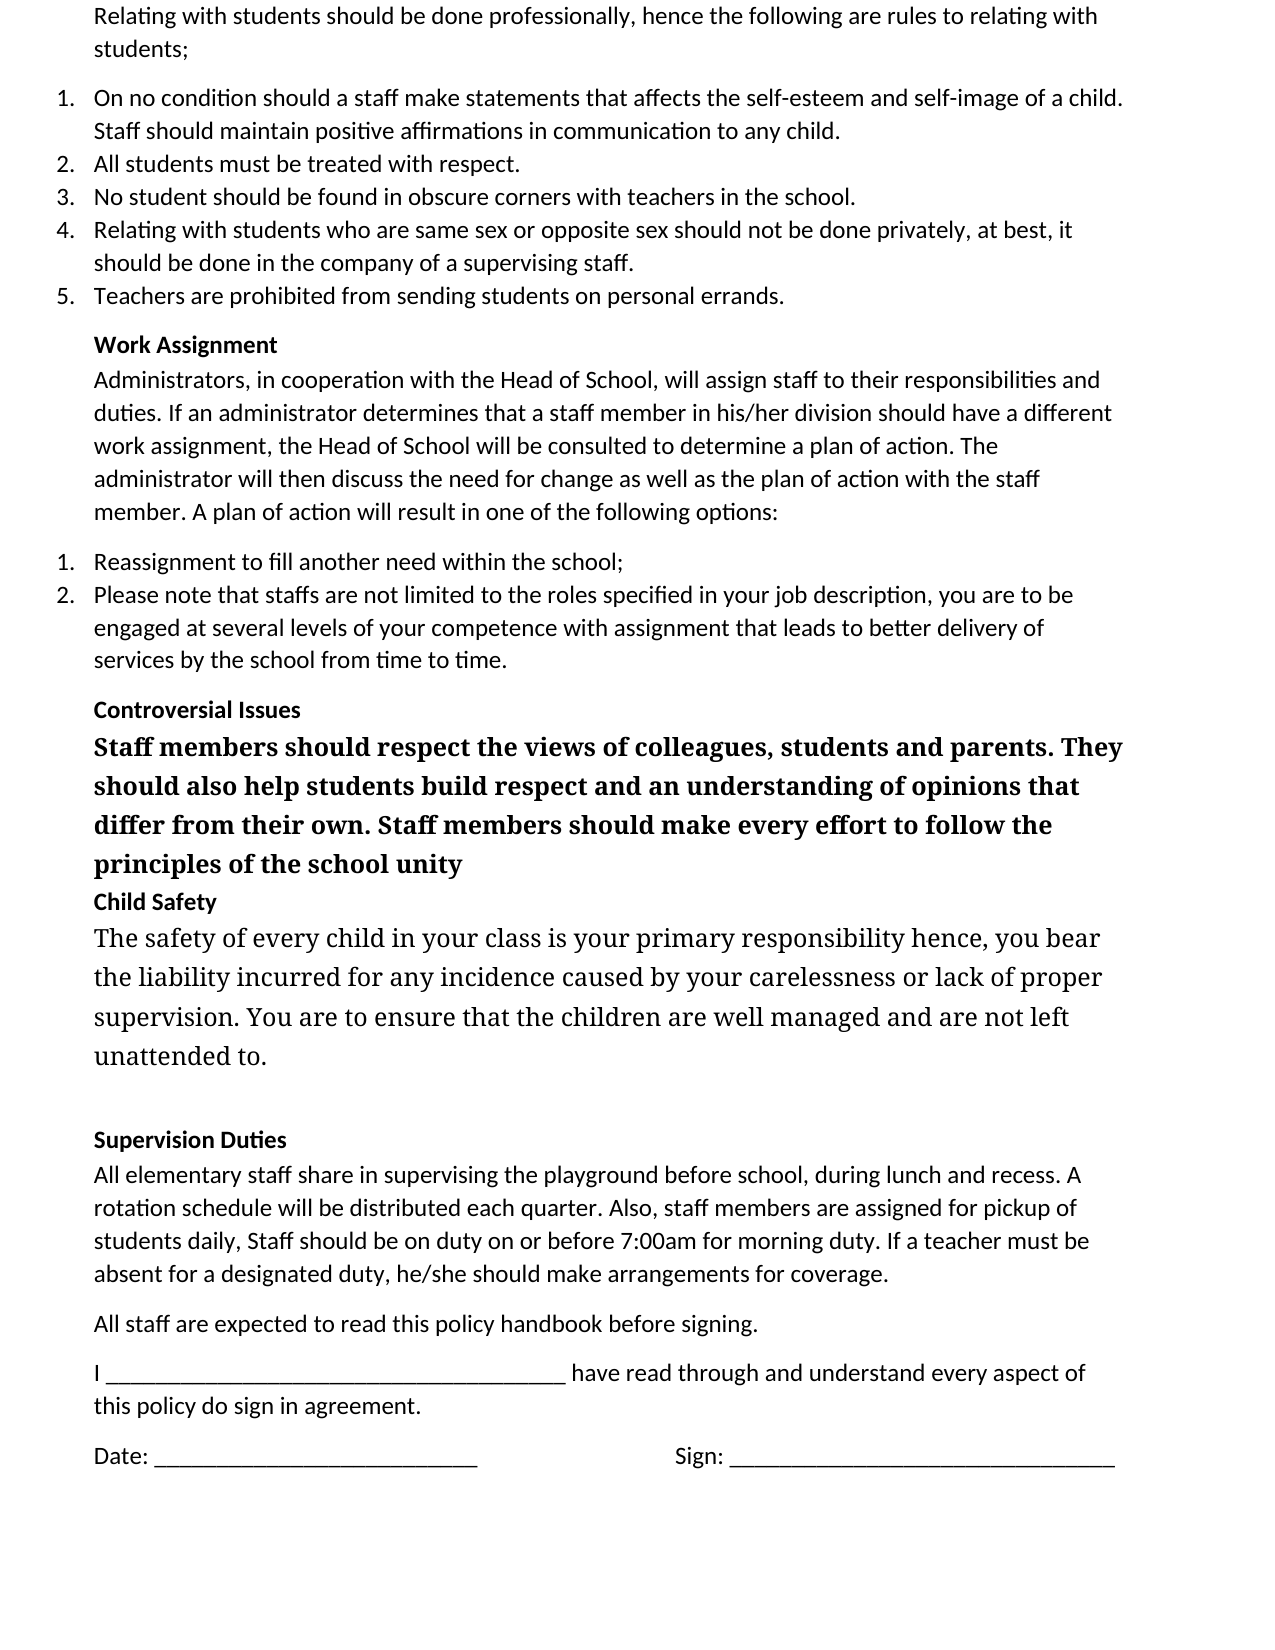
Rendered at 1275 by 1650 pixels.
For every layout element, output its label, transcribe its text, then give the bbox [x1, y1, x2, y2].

list Teachers are prohibited from sending students on personal errands. [56, 280, 1125, 311]
subtitle The safety of every child in your class is your primary responsibility hence, you bear the liability incurred for any incidence caused by your carelessness or lack of proper supervision. You are to ensure that the children are well managed and are not left unattended to. [94, 921, 1125, 1072]
subtitle Work Assignment [94, 329, 1125, 360]
list Reassignment to fill another need within the school; [56, 546, 1125, 576]
list On no condition should a staff make statements that affects the self-esteem and self-image of a child. Staff should maintain positive affirmations in communication to any child. [56, 82, 1125, 146]
list Relating with students who are same sex or opposite sex should not be done privately, at best, it should be done in the company of a supervising staff. [56, 214, 1125, 278]
list No student should be found in obscure corners with teachers in the school. [56, 181, 1125, 212]
text All staff are expected to read this policy handbook before signing. [94, 1308, 1125, 1338]
subtitle Staff members should respect the views of colleagues, students and parents. They should also help students build respect and an understanding of opinions that differ from their own. Staff members should make every effort to follow the principles of the school unity [94, 729, 1125, 881]
list Please note that staffs are not limited to the roles specified in your job description, you are to be engaged at several levels of your competence with assignment that leads to better delivery of services by the school from time to time. [56, 579, 1125, 675]
subtitle Child Safety [94, 886, 1125, 916]
subtitle Supervision Duties [94, 1124, 1125, 1155]
list All students must be treated with respect. [56, 148, 1125, 179]
text Administrators, in cooperation with the Head of School, will assign staff to their responsibilities and duties. If an administrator determines that a staff member in his/her division should have a different work assignment, the Head of School will be consulted to determine a plan of action. The administrator will then discuss the need for change as well as the plan of action with the staff member. A plan of action will result in one of the following options: [94, 364, 1125, 527]
text I _____________________________________ have read through and understand every aspect of this policy do sign in agreement. [94, 1357, 1125, 1421]
text Date: __________________________ Sign: _______________________________ [94, 1440, 1125, 1470]
subtitle Controversial Issues [94, 694, 1125, 725]
text All elementary staff share in supervising the playground before school, during lunch and recess. A rotation schedule will be distributed each quarter. Also, staff members are assigned for pickup of students daily, Staff should be on duty on or before 7:00am for morning duty. If a teacher must be absent for a designated duty, he/she should make arrangements for coverage. [94, 1159, 1125, 1289]
text Relating with students should be done professionally, hence the following are rules to relating with students; [94, 0, 1125, 63]
